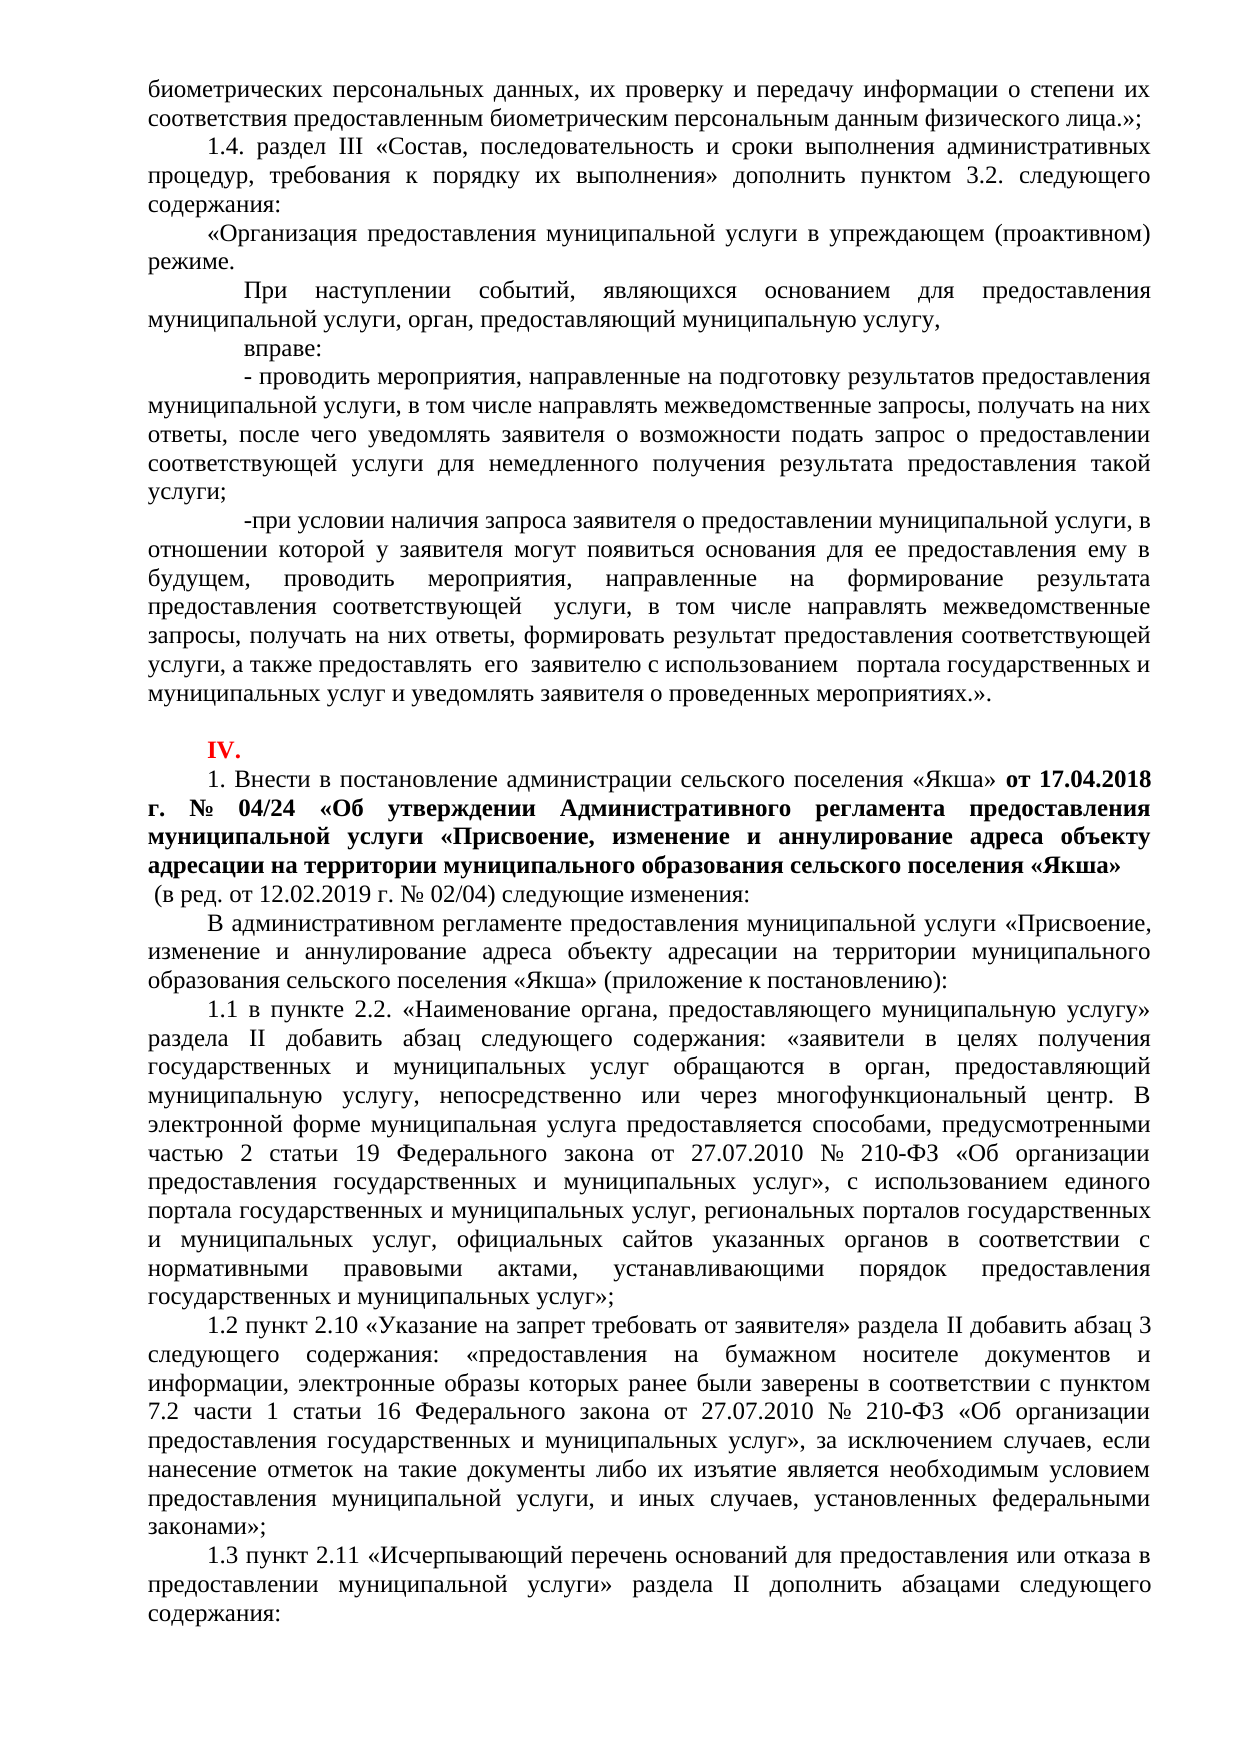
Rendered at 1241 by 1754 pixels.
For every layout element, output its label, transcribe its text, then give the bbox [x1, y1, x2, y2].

text «Организация предоставления муниципальной услуги в упреждающем (проактивном) режиме. [148, 218, 1152, 275]
text IV. [148, 735, 1152, 764]
text (в ред. от 12.02.2019 г. № 02/04) следующие изменения: [148, 879, 1152, 908]
text вправе: [148, 333, 1152, 361]
text При наступлении событий, являющихся основанием для предоставления муниципальной услуги, орган, предоставляющий муниципальную услугу, [148, 275, 1152, 333]
text -при условии наличия запроса заявителя о предоставлении муниципальной услуги, в отношении которой у заявителя могут появиться основания для ее предоставления ему в будущем, проводить мероприятия, направленные на формирование результата предоставления соответствующей услуги, в том числе направлять межведомственные запросы, получать на них ответы, формировать результат предоставления соответствующей услуги, а также предоставлять его заявителю с использованием портала государственных и муниципальных услуг и уведомлять заявителя о проведенных мероприятиях.». [148, 505, 1152, 706]
text 1.3 пункт 2.11 «Исчерпывающий перечень оснований для предоставления или отказа в предоставлении муниципальной услуги» раздела II дополнить абзацами следующего содержания: [148, 1540, 1152, 1626]
text - проводить мероприятия, направленные на подготовку результатов предоставления муниципальной услуги, в том числе направлять межведомственные запросы, получать на них ответы, после чего уведомлять заявителя о возможности подать запрос о предоставлении соответствующей услуги для немедленного получения результата предоставления такой услуги; [148, 361, 1152, 505]
list 1.1 в пункте 2.2. «Наименование органа, предоставляющего муниципальную услугу» раздела II добавить абзац следующего содержания: «заявители в целях получения государственных и муниципальных услуг обращаются в орган, предоставляющий муниципальную услугу, непосредственно или через многофункциональный центр. В электронной форме муниципальная услуга предоставляется способами, предусмотренными частью 2 статьи 19 Федерального закона от 27.07.2010 № 210-ФЗ «Об организации предоставления государственных и муниципальных услуг», с использованием единого портала государственных и муниципальных услуг, региональных порталов государственных и муниципальных услуг, официальных сайтов указанных органов в соответствии с нормативными правовыми актами, устанавливающими порядок предоставления государственных и муниципальных услуг»; [148, 994, 1152, 1310]
list В административном регламенте предоставления муниципальной услуги «Присвоение, изменение и аннулирование адреса объекту адресации на территории муниципального образования сельского поселения «Якша» (приложение к постановлению): [148, 908, 1152, 994]
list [148, 74, 1152, 131]
text 1. Внести в постановление администрации сельского поселения «Якша» от 17.04.2018 г. № 04/24 «Об утверждении Административного регламента предоставления муниципальной услуги «Присвоение, изменение и аннулирование адреса объекту адресации на территории муниципального образования сельского поселения «Якша» [148, 764, 1152, 879]
list 1.4. раздел III «Состав, последовательность и сроки выполнения административных процедур, требования к порядку их выполнения» дополнить пунктом 3.2. следующего содержания: [148, 131, 1152, 218]
list 1.2 пункт 2.10 «Указание на запрет требовать от заявителя» раздела II добавить абзац 3 следующего содержания: «предоставления на бумажном носителе документов и информации, электронные образы которых ранее были заверены в соответствии с пунктом 7.2 части 1 статьи 16 Федерального закона от 27.07.2010 № 210-ФЗ «Об организации предоставления государственных и муниципальных услуг», за исключением случаев, если нанесение отметок на такие документы либо их изъятие является необходимым условием предоставления муниципальной услуги, и иных случаев, установленных федеральными законами»; [148, 1310, 1152, 1540]
